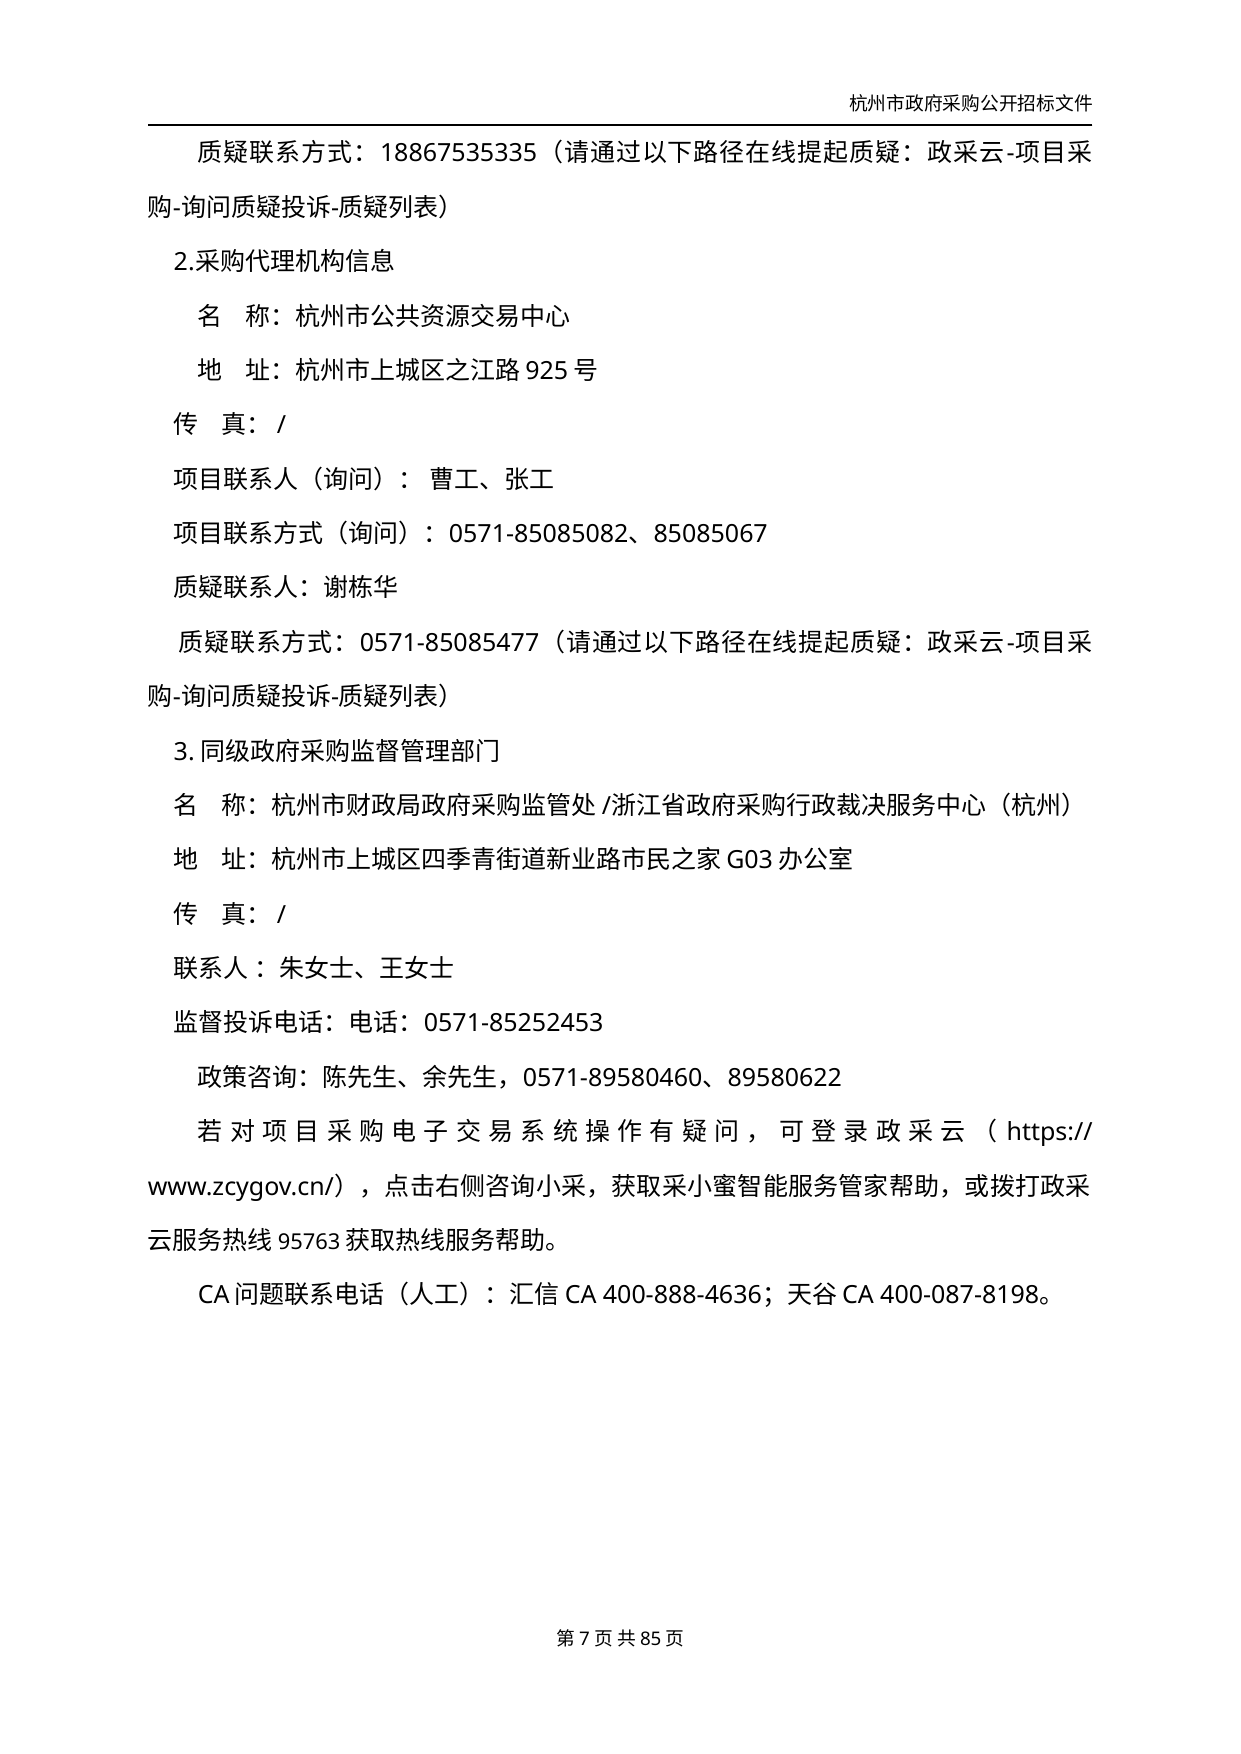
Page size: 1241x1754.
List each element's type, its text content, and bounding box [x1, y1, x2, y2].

text 质疑联系人：谢栋华 [148, 568, 1092, 604]
text 若对项目采购电子交易系统操作有疑问，可登录政采云（https://www.zcygov.cn/），点击右侧咨询小采，获取采小蜜智能服务管家帮助，或拨打政采云服务热线95763获取热线服务帮助。 [148, 1112, 1092, 1257]
text 3. 同级政府采购监督管理部门 [148, 731, 1092, 767]
text 政策咨询：陈先生、余先生，0571-89580460、89580622 [148, 1057, 1092, 1093]
text 地 址：杭州市上城区四季青街道新业路市民之家G03办公室 [148, 840, 1092, 876]
text 传 真： / [148, 894, 1092, 930]
text 监督投诉电话：电话：0571-85252453 [148, 1003, 1092, 1039]
text 传 真： / [148, 405, 1092, 441]
text CA问题联系电话（人工）：汇信CA 400-888-4636；天谷CA 400-087-8198。 [148, 1275, 1092, 1311]
text 项目联系人（询问）： 曹工、张工 [148, 459, 1092, 495]
text 联系人 ：朱女士、王女士 [148, 948, 1092, 985]
text 地 址：杭州市上城区之江路925号 [148, 350, 1092, 387]
text 名 称：杭州市公共资源交易中心 [148, 296, 1092, 332]
text 质疑联系方式：0571-85085477（请通过以下路径在线提起质疑：政采云-项目采购-询问质疑投诉-质疑列表） [148, 622, 1092, 713]
text 名 称：杭州市财政局政府采购监管处 /浙江省政府采购行政裁决服务中心（杭州） [148, 785, 1092, 822]
text 质疑联系方式：18867535335（请通过以下路径在线提起质疑：政采云-项目采购-询问质疑投诉-质疑列表） [148, 133, 1092, 223]
text 项目联系方式（询问）：0571-85085082、85085067 [148, 513, 1092, 550]
text 2.采购代理机构信息 [148, 242, 1092, 278]
